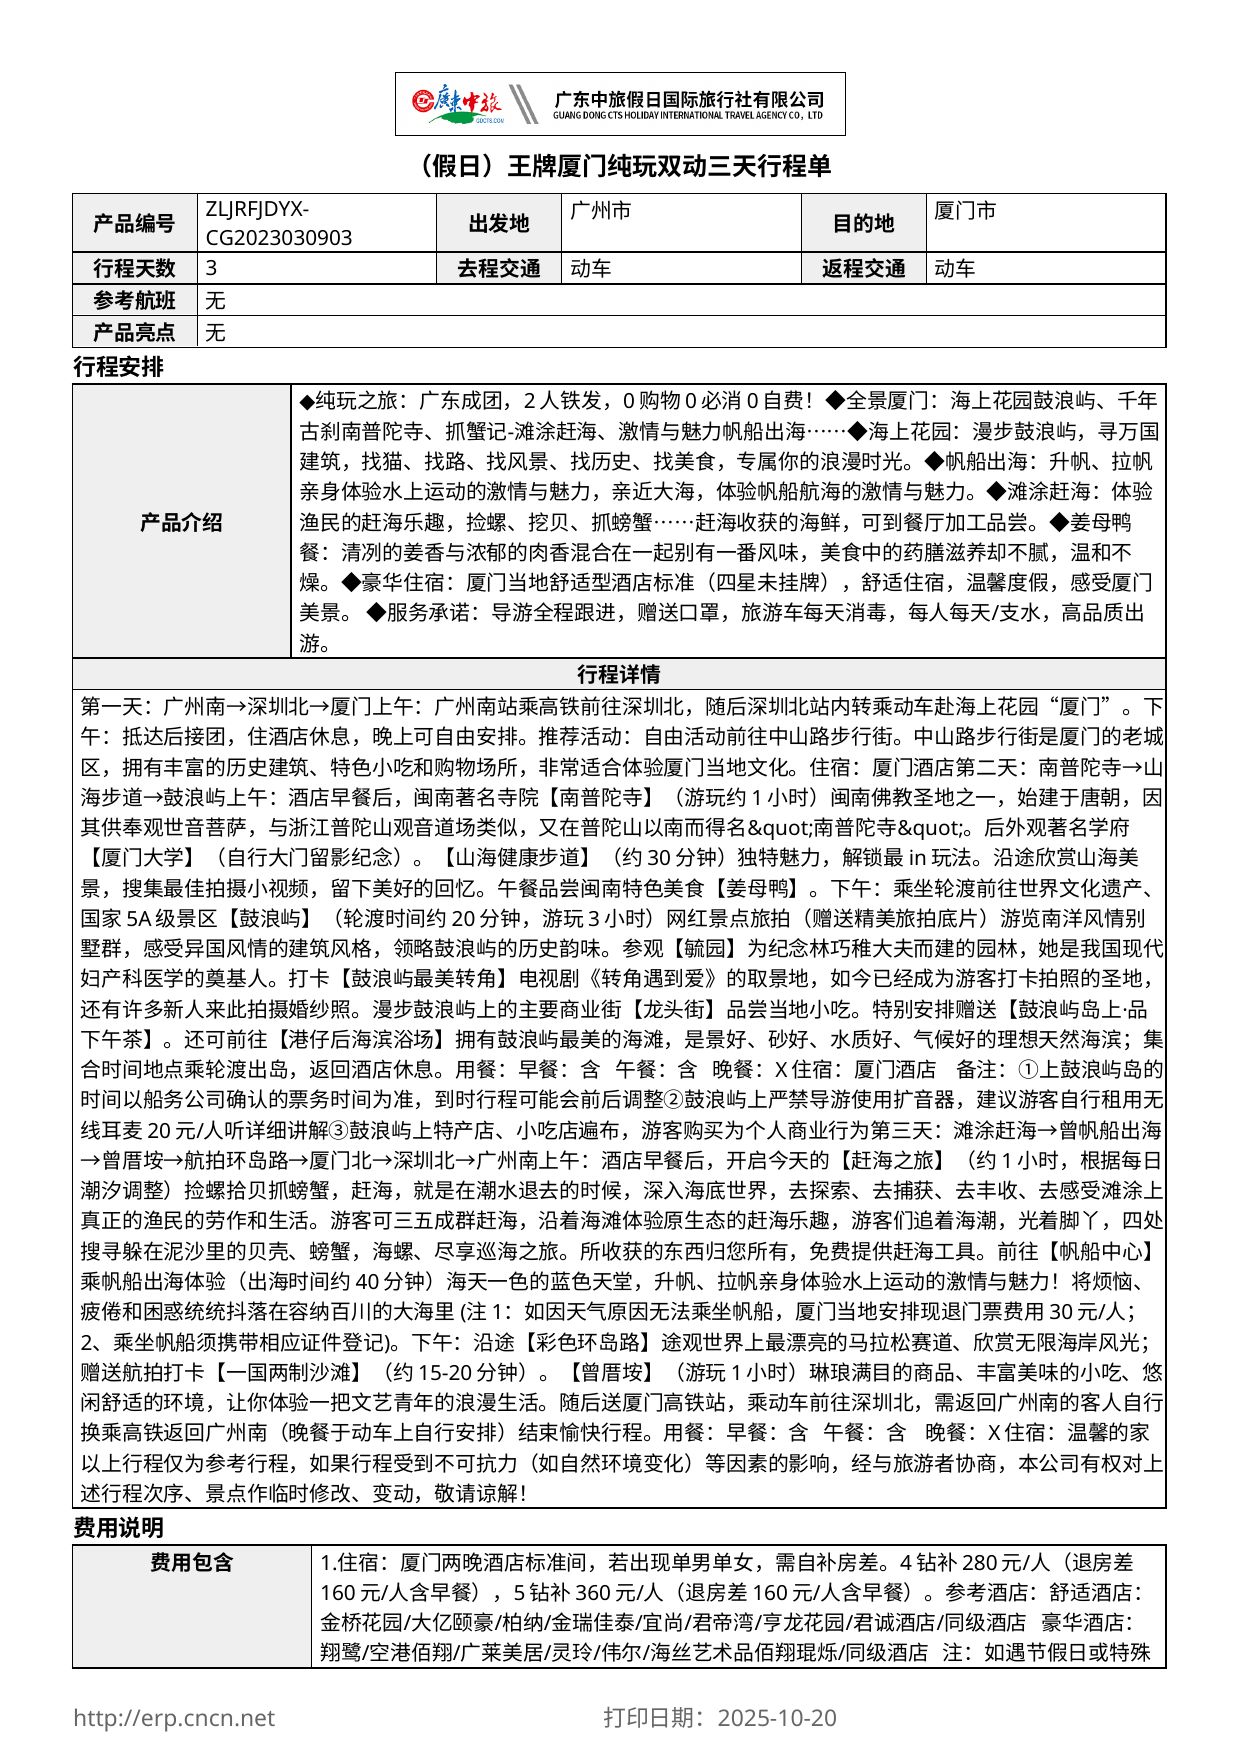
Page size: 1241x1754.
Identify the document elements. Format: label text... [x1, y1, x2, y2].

table_cell 返程交通 [802, 253, 926, 283]
text （假日）王牌厦门纯玩双动三天行程单 [73, 146, 1167, 182]
table_header ZLJRFJDYX-CG2023030903 [198, 194, 436, 251]
text 费用说明 [73, 1510, 1167, 1543]
table_header 广州市 [562, 194, 801, 251]
text 行程安排 [73, 349, 1167, 382]
table_cell 行程详情 [73, 659, 1165, 689]
table_cell 第一天：广州南→深圳北→厦门 [73, 690, 1165, 1507]
table_header 费用包含 [73, 1546, 311, 1667]
table_header 目的地 [802, 194, 926, 251]
table_header ◆纯玩之旅：广东成团，2人铁发，0购物0必消0自费！ [292, 385, 1165, 657]
table_header 出发地 [437, 194, 561, 251]
table_cell 行程天数 [73, 253, 197, 283]
table_cell 无 [198, 316, 1165, 346]
table_cell 动车 [562, 253, 801, 283]
table_cell 动车 [927, 253, 1165, 283]
table_header 厦门市 [927, 194, 1165, 251]
table_cell 去程交通 [437, 253, 561, 283]
table_cell 参考航班 [73, 285, 197, 314]
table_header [312, 1546, 1165, 1667]
table_header 产品介绍 [73, 385, 290, 657]
table_cell 产品亮点 [73, 316, 197, 346]
picture [396, 73, 845, 135]
table_cell 无 [198, 285, 1165, 314]
table_cell 3 [198, 253, 436, 283]
table_header 产品编号 [73, 194, 197, 251]
